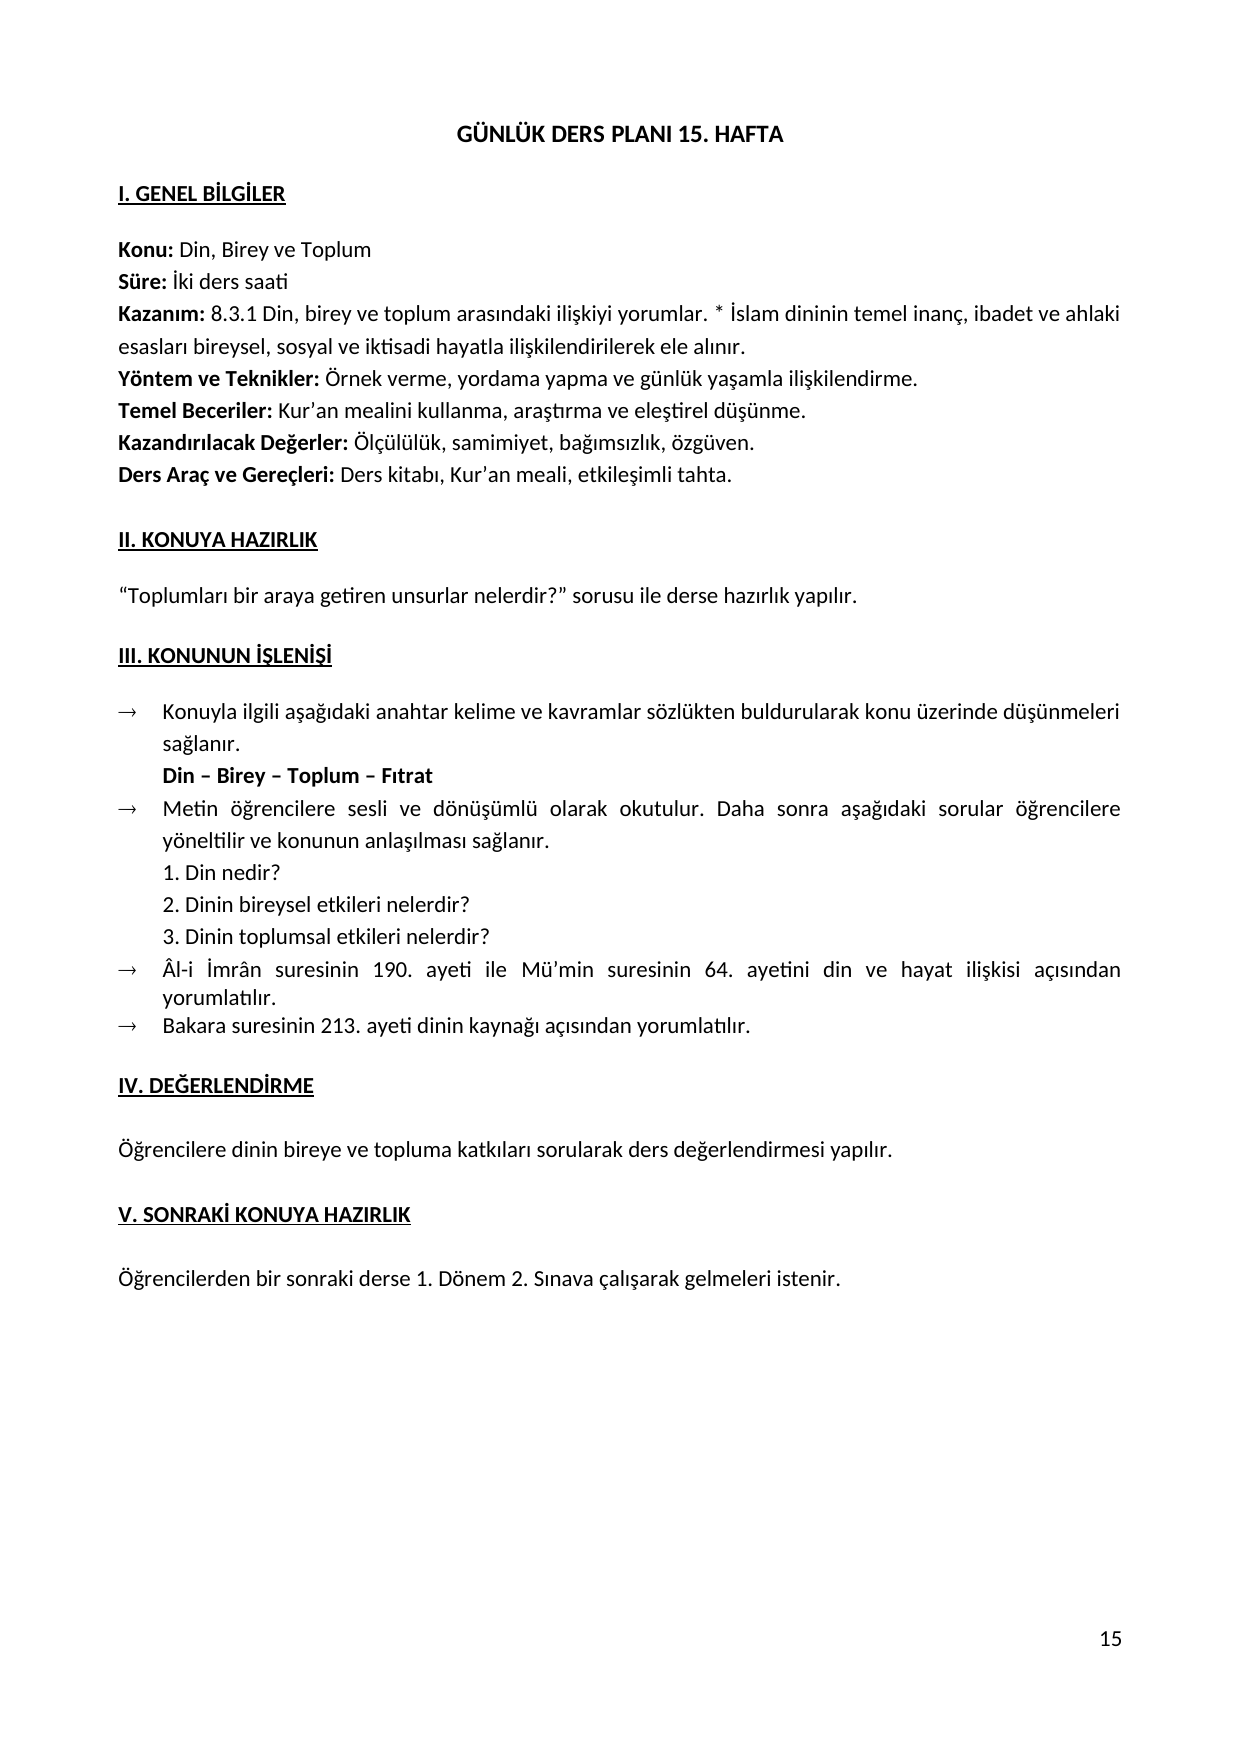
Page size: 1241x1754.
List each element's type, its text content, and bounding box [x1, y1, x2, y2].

text II. KONUYA HAZIRLIK [118, 525, 1122, 553]
text “Toplumları bir araya getiren unsurlar nelerdir?” sorusu ile derse hazırlık yapılır. [118, 581, 1122, 609]
text I. GENEL BİLGİLER [118, 179, 1122, 207]
text Kazandırılacak Değerler: Ölçülülük, samimiyet, bağımsızlık, özgüven. [118, 428, 1122, 456]
text IV. DEĞERLENDİRME [118, 1071, 1122, 1099]
list Din – Birey – Toplum – Fıtrat [148, 762, 1122, 789]
list Konuyla ilgili aşağıdaki anahtar kelime ve kavramlar sözlükten buldurularak konu üzerinde düşünmeleri sağlanır. [118, 697, 1122, 757]
text V. SONRAKİ KONUYA HAZIRLIK [118, 1200, 1122, 1228]
list Âl-i İmrân suresinin 190. ayeti ile Mü’min suresinin 64. ayetini din ve hayat ilişkisi açısından yorumlatılır. [118, 955, 1122, 1011]
text Ders Araç ve Gereçleri: Ders kitabı, Kur’an meali, etkileşimli tahta. [118, 461, 1122, 488]
text Kazanım: 8.3.1 Din, birey ve toplum arasındaki ilişkiyi yorumlar. * İslam dininin temel inanç, ibadet ve ahlaki esasları bireysel, sosyal ve iktisadi hayatla ilişkilendirilerek ele alınır. [118, 299, 1122, 360]
text GÜNLÜK DERS PLANI 15. HAFTA [118, 118, 1122, 149]
list Metin öğrencilere sesli ve dönüşümlü olarak okutulur. Daha sonra aşağıdaki sorular öğrencilere yöneltilir ve konunun anlaşılması sağlanır. [118, 794, 1122, 854]
text Konu: Din, Birey ve Toplum [118, 235, 1122, 263]
text Öğrencilerden bir sonraki derse 1. Dönem 2. Sınava çalışarak gelmeleri istenir. [118, 1264, 1122, 1292]
text Temel Beceriler: Kur’an mealini kullanma, araştırma ve eleştirel düşünme. [118, 396, 1122, 424]
list 3. Dinin toplumsal etkileri nelerdir? [162, 922, 1122, 951]
text Öğrencilere dinin bireye ve topluma katkıları sorularak ders değerlendirmesi yapılır. [118, 1135, 1122, 1163]
text Yöntem ve Teknikler: Örnek verme, yordama yapma ve günlük yaşamla ilişkilendirme. [118, 364, 1122, 392]
text III. KONUNUN İŞLENİŞİ [118, 641, 1122, 669]
list 1. Din nedir? [162, 858, 1122, 886]
list 2. Dinin bireysel etkileri nelerdir? [162, 890, 1122, 918]
text Süre: İki ders saati [118, 267, 1122, 295]
list Bakara suresinin 213. ayeti dinin kaynağı açısından yorumlatılır. [118, 1011, 1122, 1039]
